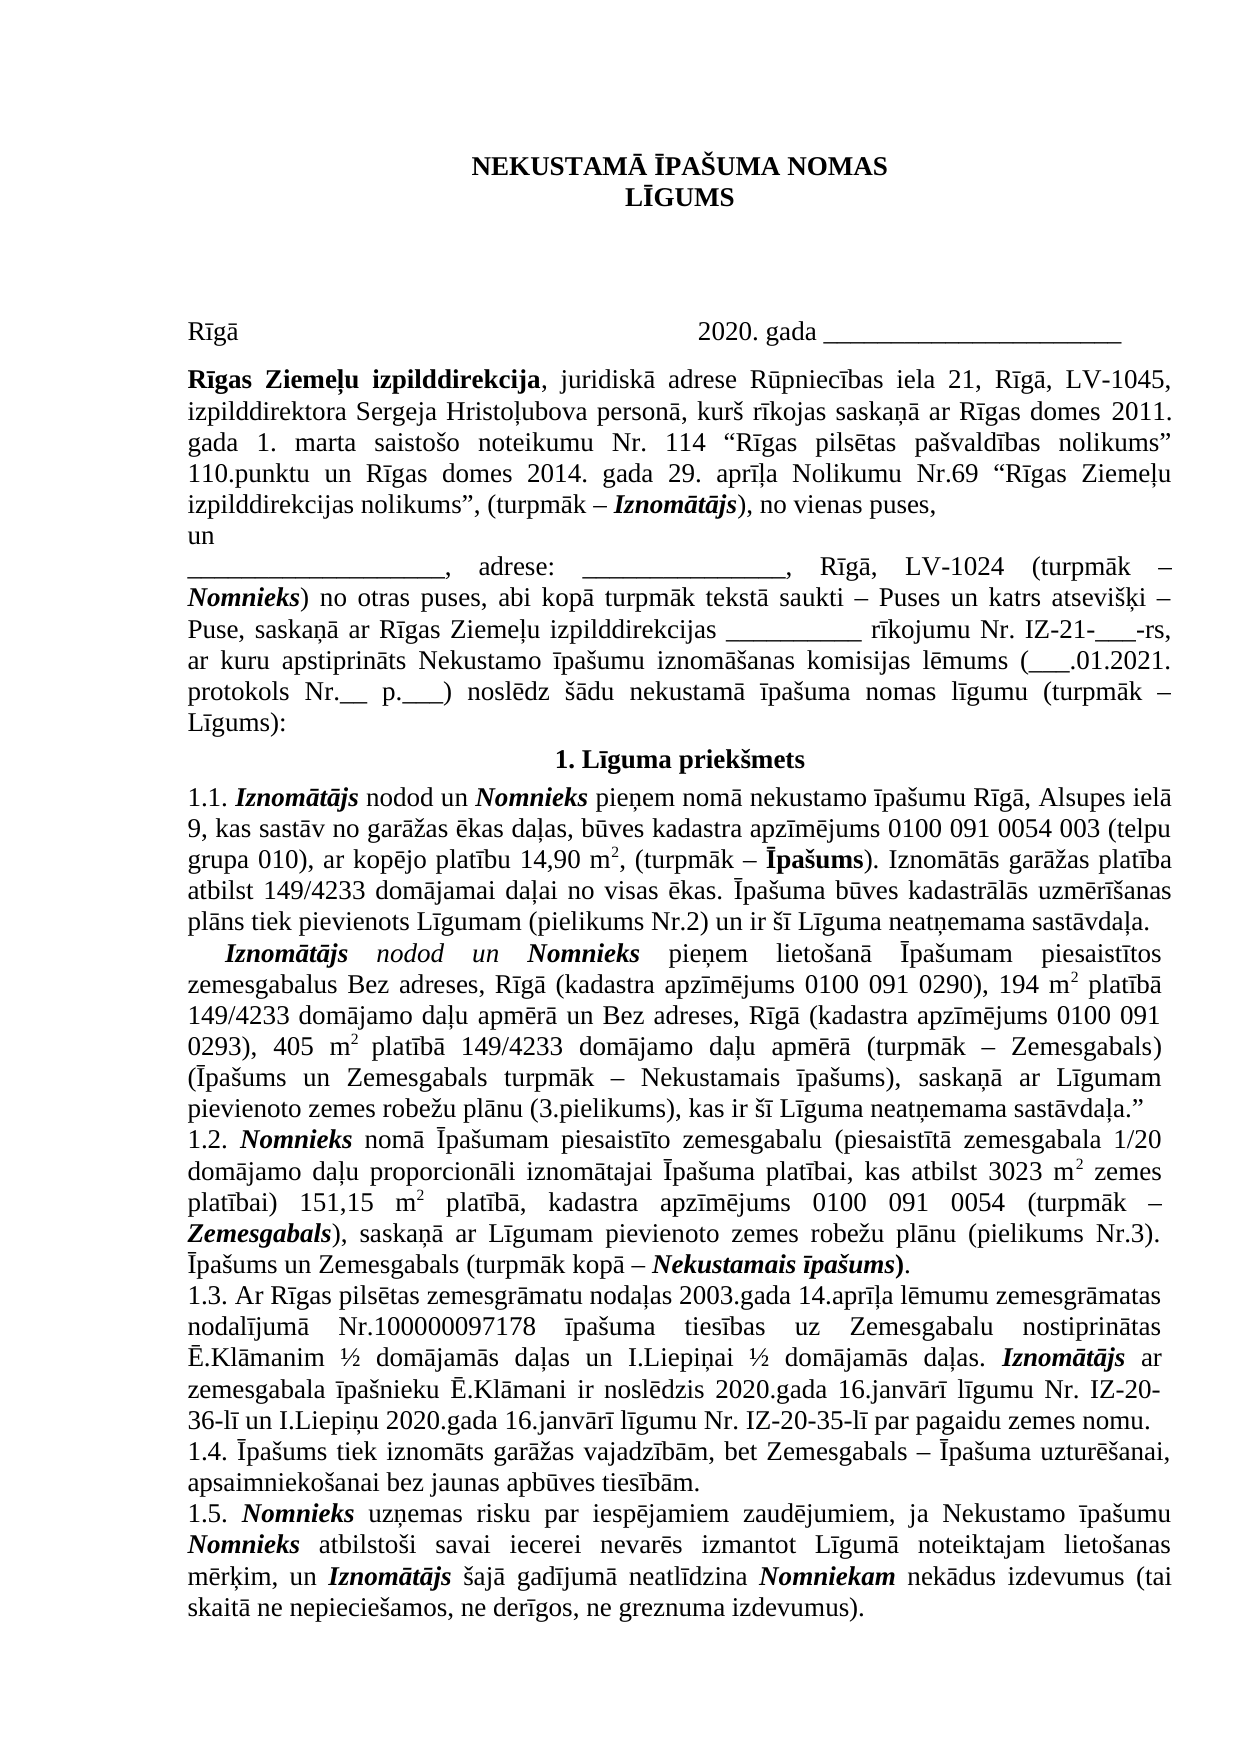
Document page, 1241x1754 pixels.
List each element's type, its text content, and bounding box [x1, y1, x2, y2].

text 1.2. Nomnieks nomā Īpašumam piesaistīto zemesgabalu (piesaistītā zemesgabala 1/20 domājamo daļu proporcionāli iznomātajai Īpašuma platībai, kas atbilst 3023 m2 zemes platībai) 151,15 m2 platībā, kadastra apzīmējums 0100 091 0054 (turpmāk – Zemesgabals), saskaņā ar Līgumam pievienoto zemes robežu plānu (pielikums Nr.3). Īpašums un Zemesgabals (turpmāk kopā – Nekustamais īpašums). [187, 1123, 1162, 1279]
text Iznomātājs nodod un Nomnieks pieņem lietošanā Īpašumam piesaistītos zemesgabalus Bez adreses, Rīgā (kadastra apzīmējums 0100 091 0290), 194 m2 platībā 149/4233 domājamo daļu apmērā un Bez adreses, Rīgā (kadastra apzīmējums 0100 091 0293), 405 m2 platībā 149/4233 domājamo daļu apmērā (turpmāk – Zemesgabals) (Īpašums un Zemesgabals turpmāk – Nekustamais īpašums), saskaņā ar Līgumam pievienoto zemes robežu plānu (3.pielikums), kas ir šī Līguma neatņemama sastāvdaļa.” [187, 937, 1162, 1123]
text 1.3. Ar Rīgas pilsētas zemesgrāmatu nodaļas 2003.gada 14.aprīļa lēmumu zemesgrāmatas nodalījumā Nr.100000097178 īpašuma tiesības uz Zemesgabalu nostiprinātas Ē.Klāmanim ½ domājamās daļas un I.Liepiņai ½ domājamās daļas. Iznomātājs ar zemesgabala īpašnieku Ē.Klāmani ir noslēdzis 2020.gada 16.janvārī līgumu Nr. IZ-20-36-lī un I.Liepiņu 2020.gada 16.janvārī līgumu Nr. IZ-20-35-lī par pagaidu zemes nomu. [187, 1279, 1162, 1435]
text LĪGUMS [187, 181, 1172, 212]
text ___________________, adrese: _______________, Rīgā, LV-1024 (turpmāk – Nomnieks) no otras puses, abi kopā turpmāk tekstā saukti – Puses un katrs atsevišķi – Puse, saskaņā ar Rīgas Ziemeļu izpilddirekcijas __________ rīkojumu Nr. IZ-21-___-rs, ar kuru apstiprināts Nekustamo īpašumu iznomāšanas komisijas lēmums (___.01.2021. protokols Nr.__ p.___) noslēdz šādu nekustamā īpašuma nomas līgumu (turpmāk – Līgums): [187, 550, 1172, 737]
text 1. Līguma priekšmets [187, 743, 1172, 775]
text 1.5. Nomnieks uzņemas risku par iespējamiem zaudējumiem, ja Nekustamo īpašumu Nomnieks atbilstoši savai iecerei nevarēs izmantot Līgumā noteiktajam lietošanas mērķim, un Iznomātājs šajā gadījumā neatlīdzina Nomniekam nekādus izdevumus (tai skaitā ne nepieciešamos, ne derīgos, ne greznuma izdevumus). [187, 1497, 1172, 1622]
text un [187, 519, 1172, 550]
text 1.1. Iznomātājs nodod un Nomnieks pieņem nomā nekustamo īpašumu Rīgā, Alsupes ielā 9, kas sastāv no garāžas ēkas daļas, būves kadastra apzīmējums 0100 091 0054 003 (telpu grupa 010), ar kopējo platību 14,90 m2, (turpmāk – Īpašums). Iznomātās garāžas platība atbilst 149/4233 domājamai daļai no visas ēkas. Īpašuma būves kadastrālās uzmērīšanas plāns tiek pievienots Līgumam (pielikums Nr.2) un ir šī Līguma neatņemama sastāvdaļa. [187, 781, 1172, 937]
text Rīgā 2020. gada ______________________ [187, 315, 1172, 346]
text Rīgas Ziemeļu izpilddirekcija, juridiskā adrese Rūpniecības iela 21, Rīgā, LV-1045, izpilddirektora Sergeja Hristoļubova personā, kurš rīkojas saskaņā ar Rīgas domes 2011. gada 1. marta saistošo noteikumu Nr. 114 “Rīgas pilsētas pašvaldības nolikums” 110.punktu un Rīgas domes 2014. gada 29. aprīļa Nolikumu Nr.69 “Rīgas Ziemeļu izpilddirekcijas nolikums”, (turpmāk – Iznomātājs), no vienas puses, [187, 363, 1172, 519]
text NEKUSTAMĀ ĪPAŠUMA NOMAS [187, 150, 1172, 181]
text 1.4. Īpašums tiek iznomāts garāžas vajadzībām, bet Zemesgabals – Īpašuma uzturēšanai, apsaimniekošanai bez jaunas apbūves tiesībām. [187, 1435, 1172, 1497]
